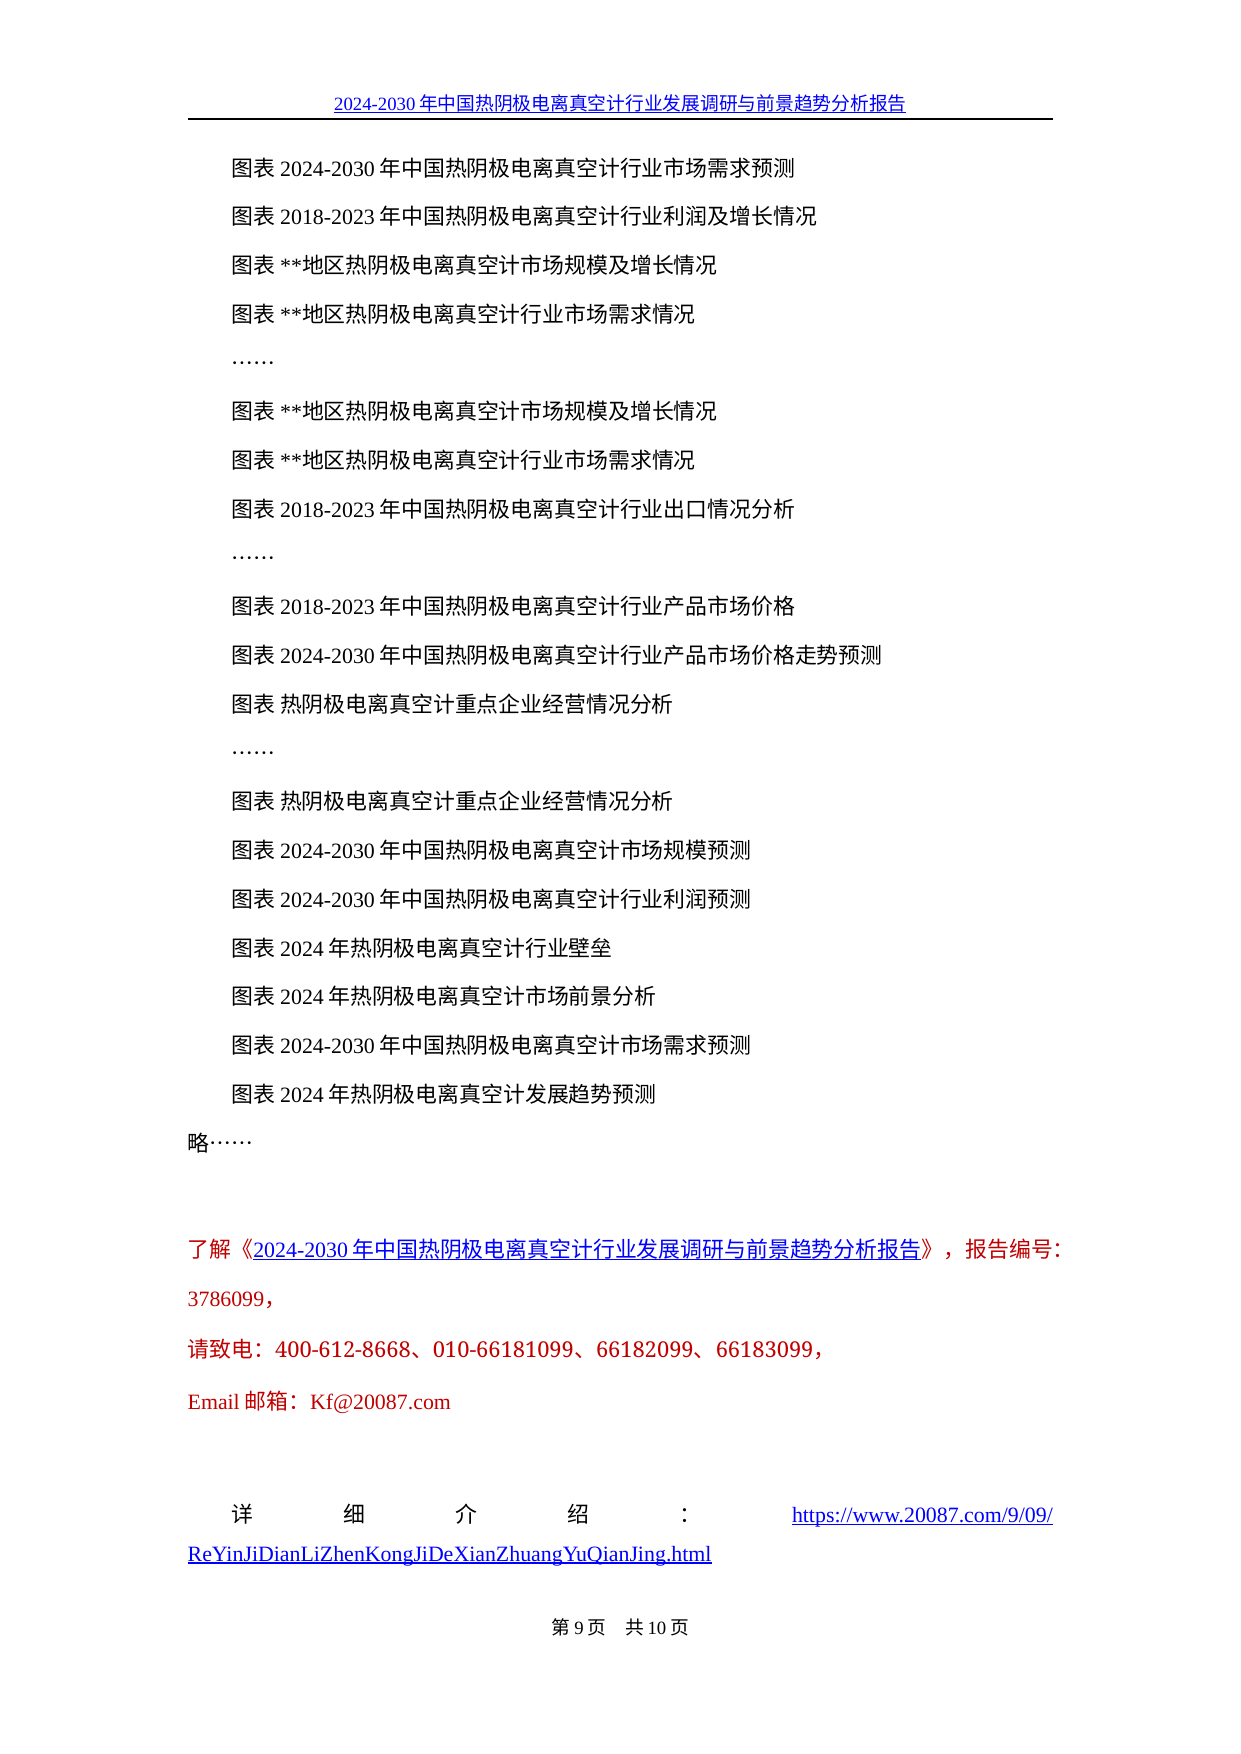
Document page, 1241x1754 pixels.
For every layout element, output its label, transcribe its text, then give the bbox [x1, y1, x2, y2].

text 了解《2024-2030年中国热阴极电离真空计行业发展调研与前景趋势分析报告》，报告编号：3786099， [187, 1232, 1053, 1313]
text 详细介绍：https://www.20087.com/9/09/ReYinJiDianLiZhenKongJiDeXianZhuangYuQianJing.html [187, 1496, 1053, 1569]
text 请致电：400-612-8668、010-66181099、66182099、66183099， [187, 1332, 1053, 1364]
text Email邮箱：Kf@20087.com [187, 1383, 1053, 1416]
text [187, 150, 1053, 1158]
